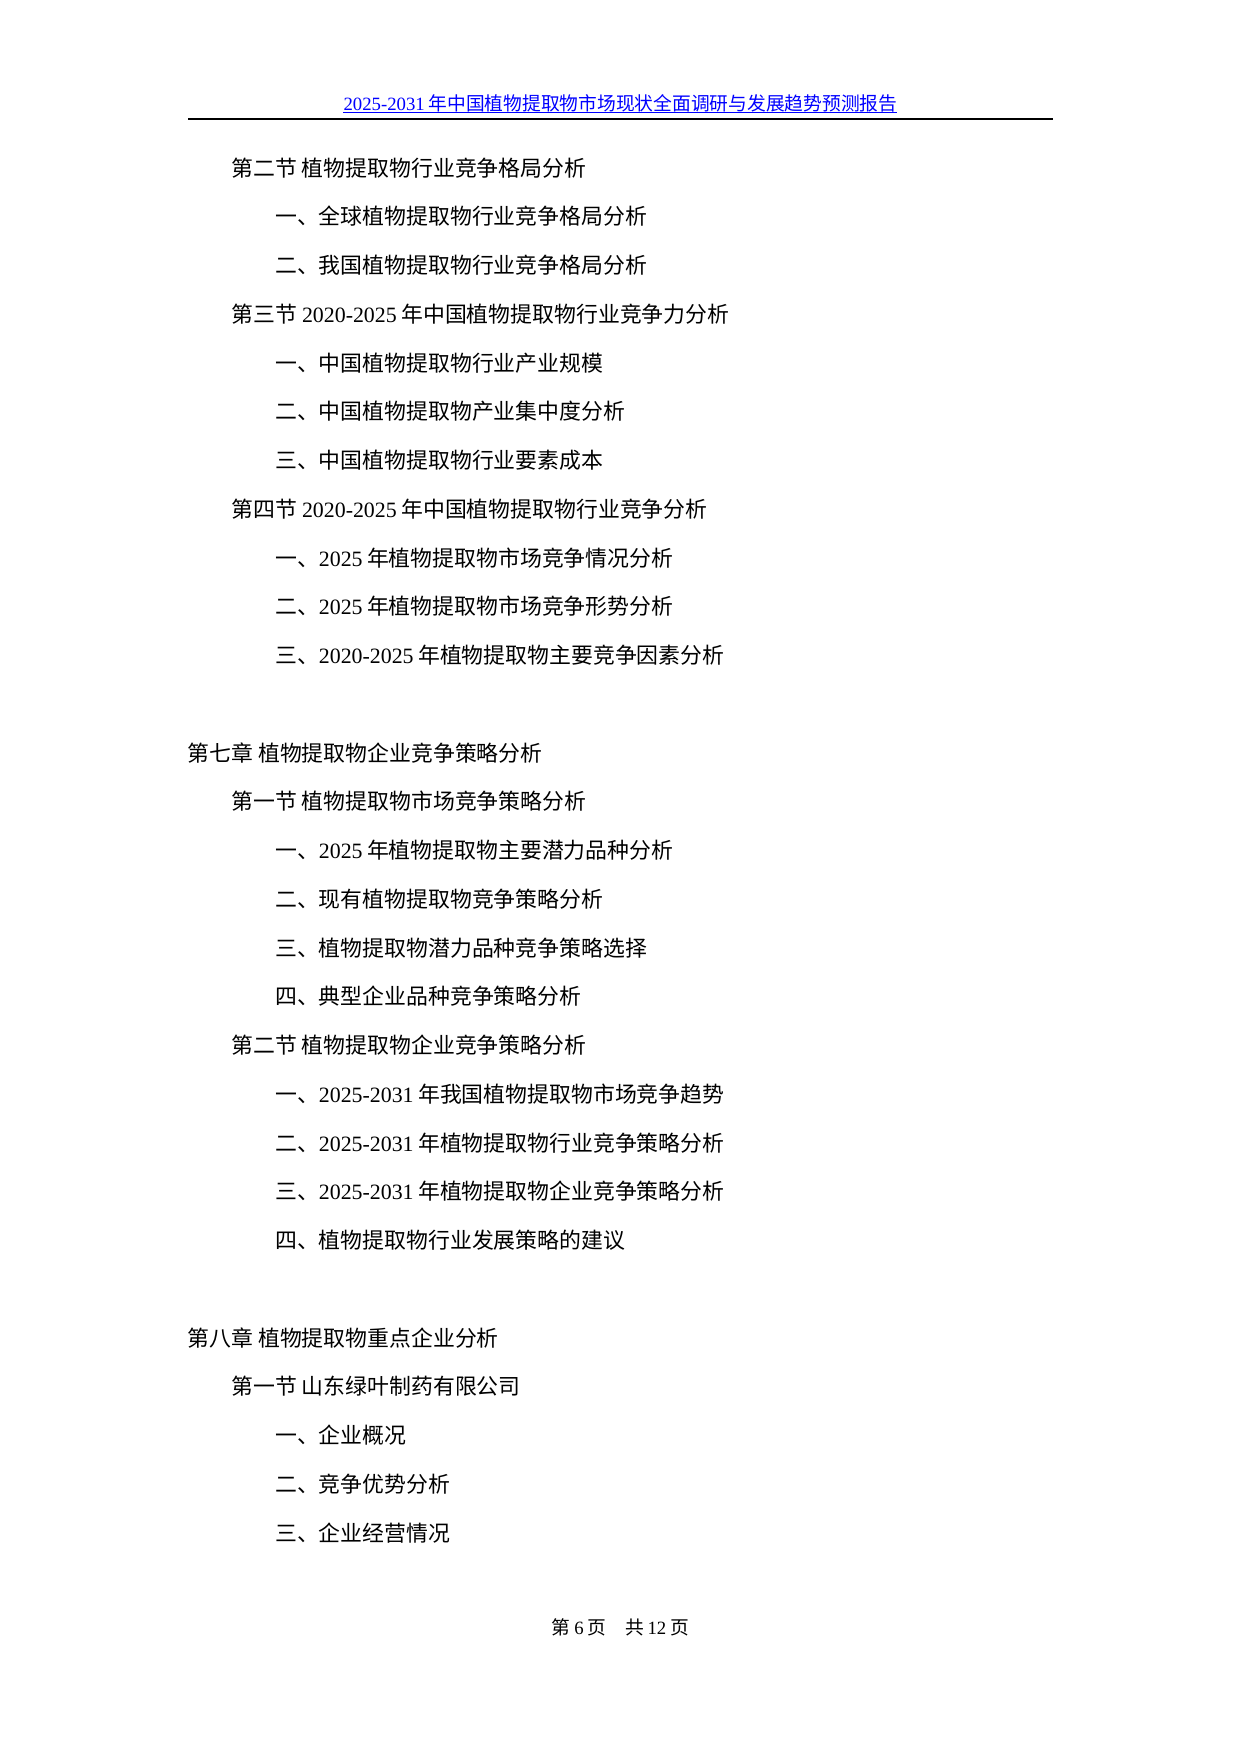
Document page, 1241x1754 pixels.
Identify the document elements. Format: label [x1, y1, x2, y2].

text [187, 150, 1053, 1548]
